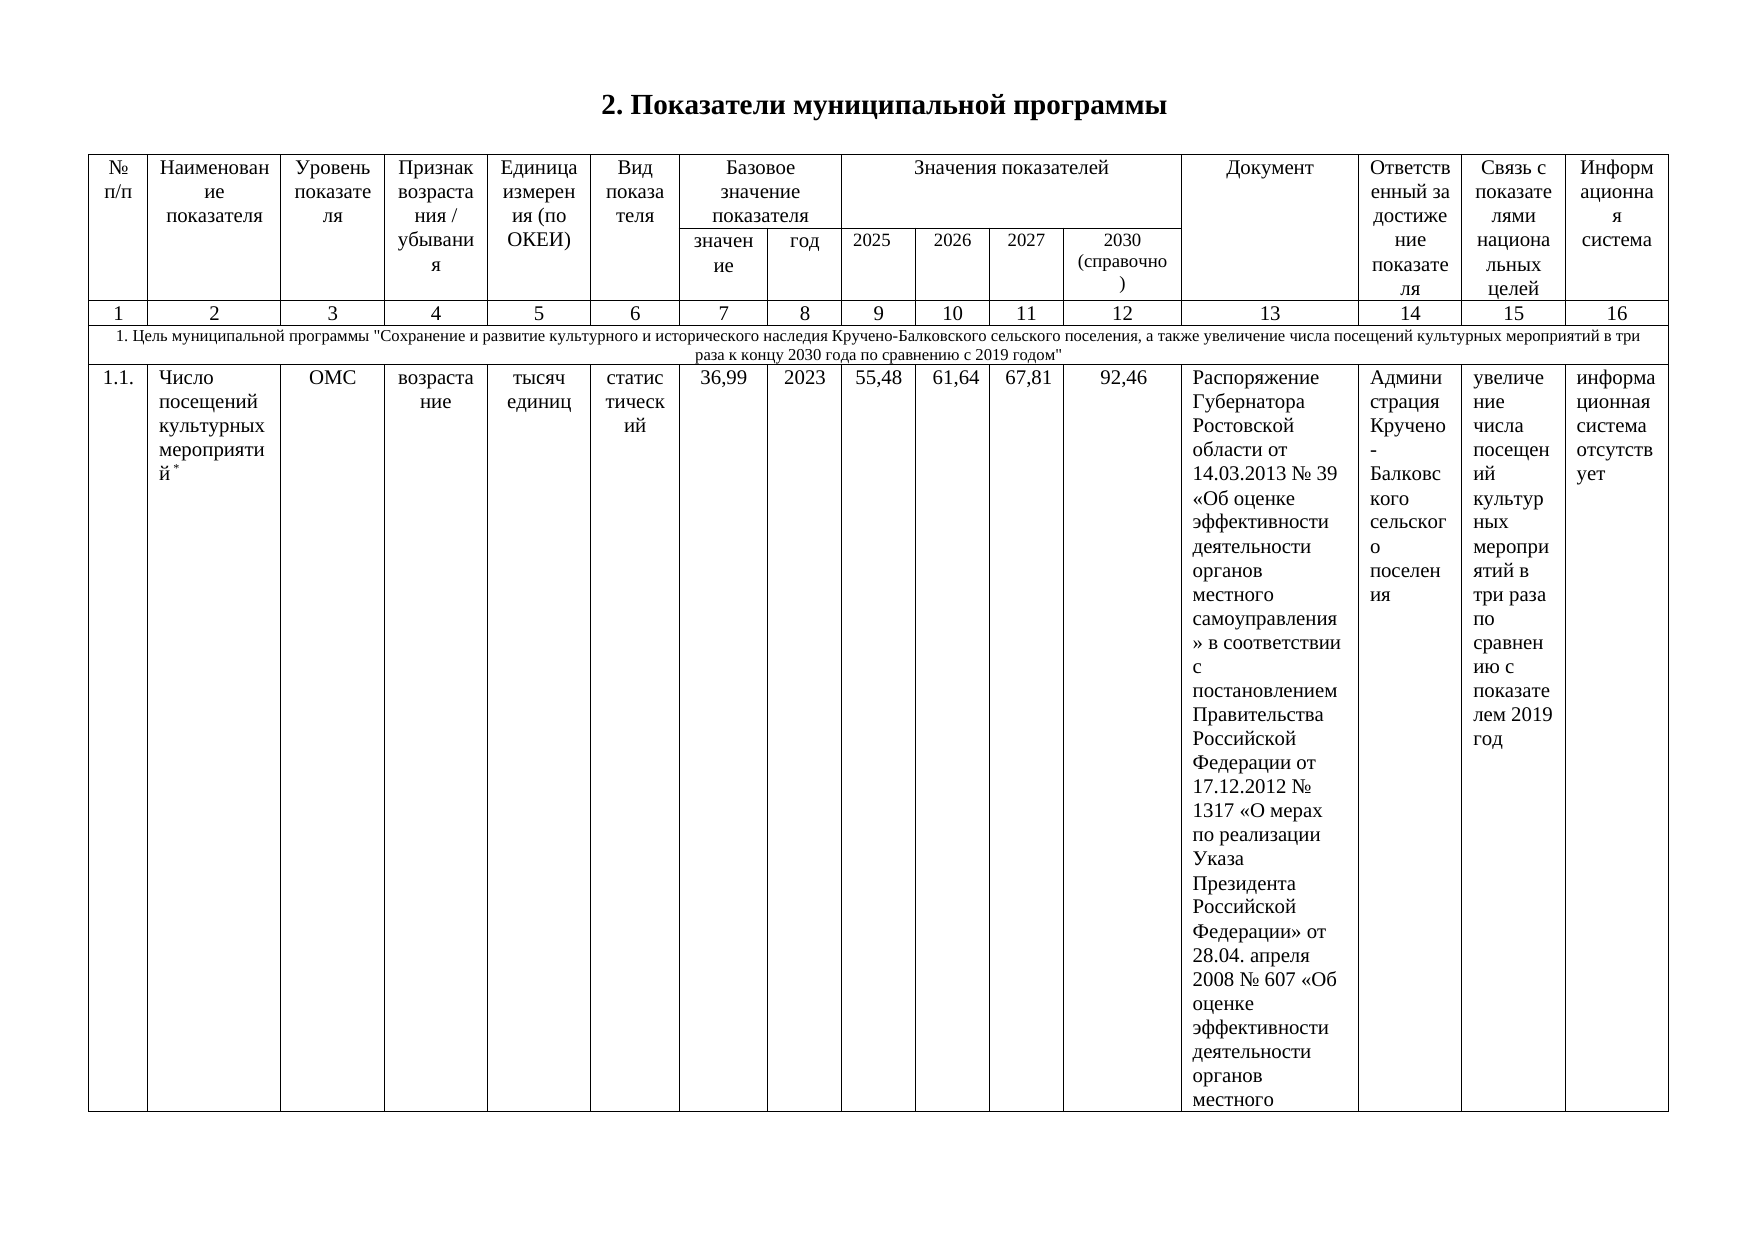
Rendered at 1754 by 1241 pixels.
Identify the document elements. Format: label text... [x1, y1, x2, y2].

table_cell 4 [385, 301, 487, 325]
table_header Значения показателей [842, 155, 1181, 227]
table_header Ответственный за достижение показателя [1359, 155, 1461, 299]
table_cell тысяч единиц [488, 365, 590, 1111]
table_cell 55,48 [842, 365, 915, 1111]
table_cell 67,81 [990, 365, 1063, 1111]
table_cell 2030 (справочно) [1064, 229, 1181, 299]
table_cell 9 [842, 301, 915, 325]
table_header Вид показателя [591, 155, 679, 299]
table_cell статистический [591, 365, 679, 1111]
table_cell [1359, 365, 1461, 1111]
table_cell 13 [1182, 301, 1358, 325]
table_header Признак возрастания / убывания [385, 155, 487, 299]
subtitle 2. Показатели муниципальной программы [74, 87, 1695, 121]
table_cell 2026 [916, 229, 989, 299]
table_cell год [768, 229, 841, 299]
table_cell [1462, 365, 1565, 1111]
table_header Информационная система [1566, 155, 1668, 299]
table_header Связь с показателями национальных целей [1462, 155, 1565, 299]
table_cell значение [680, 229, 767, 299]
table_cell 36,99 [680, 365, 767, 1111]
table_cell 16 [1566, 301, 1668, 325]
table_cell 2027 [990, 229, 1063, 299]
table_cell 7 [680, 301, 767, 325]
table_cell 61,64 [916, 365, 989, 1111]
table_cell 2 [148, 301, 280, 325]
table_cell 11 [990, 301, 1063, 325]
table_cell 8 [768, 301, 841, 325]
table_cell ОМС [281, 365, 384, 1111]
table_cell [148, 365, 280, 1111]
table_cell 14 [1359, 301, 1461, 325]
table_header Наименование показателя [148, 155, 280, 299]
table_header Базовое значение показателя [680, 155, 841, 227]
table_cell 5 [488, 301, 590, 325]
table_cell 2025 [842, 229, 915, 299]
table_cell 2023 [768, 365, 841, 1111]
table_cell 1. Цель муниципальной программы "Сохранение и развитие культурного и исторического наследия Кручено-Балковского сельского поселения, а также увеличение числа посещений культурных мероприятий в три раза к концу 2030 года по сравнению с 2019 годом" [89, 326, 1668, 364]
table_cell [1182, 365, 1358, 1111]
table_cell 15 [1462, 301, 1565, 325]
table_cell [1566, 365, 1668, 1111]
table_header № п/п [89, 155, 147, 299]
table_cell 92,46 [1064, 365, 1181, 1111]
table_header Документ [1182, 155, 1358, 299]
table_header Единица измерения (по ОКЕИ) [488, 155, 590, 299]
table_cell 1 [89, 301, 147, 325]
table_cell 6 [591, 301, 679, 325]
table_cell возрастание [385, 365, 487, 1111]
table_cell 3 [281, 301, 384, 325]
table_cell 1.1. [89, 365, 147, 1111]
table_cell 12 [1064, 301, 1181, 325]
table_cell 10 [916, 301, 989, 325]
table_header Уровень показателя [281, 155, 384, 299]
